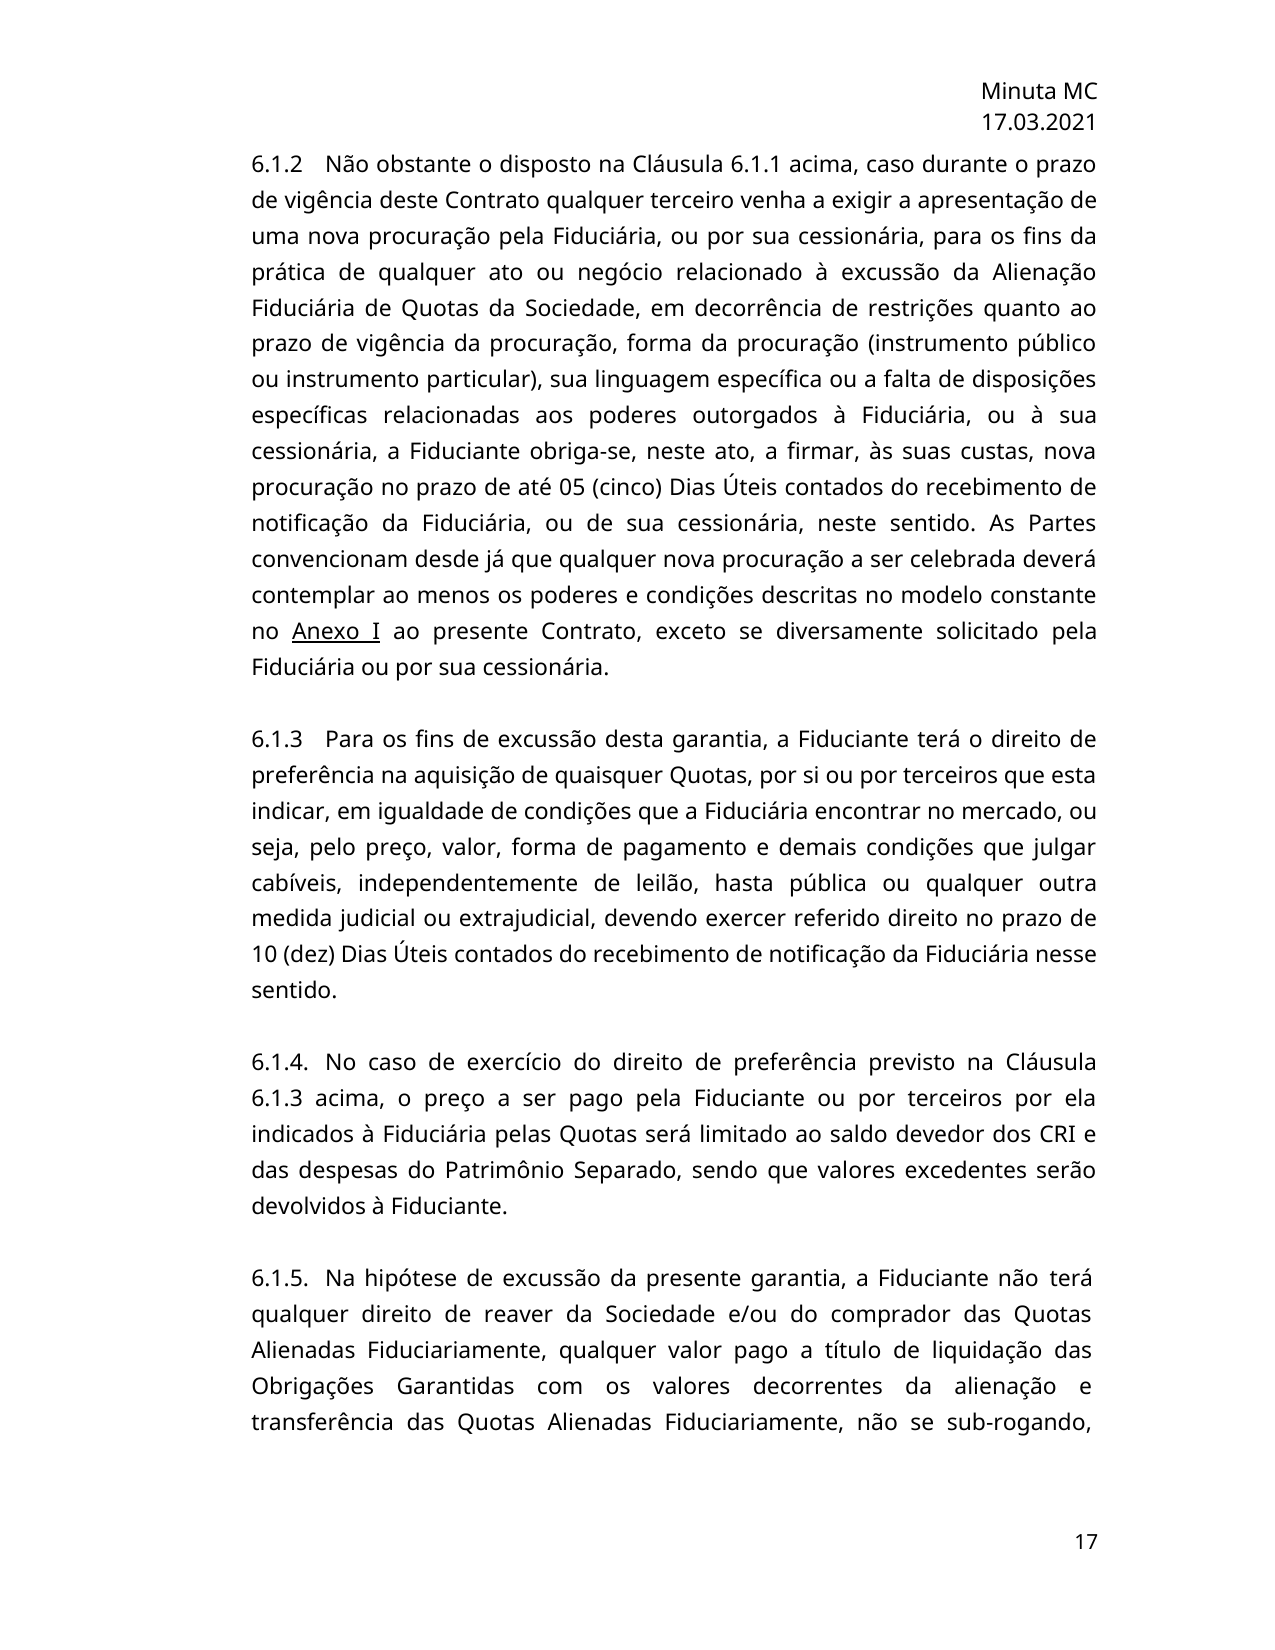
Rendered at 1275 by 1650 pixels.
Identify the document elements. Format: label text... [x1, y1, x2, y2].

text 6.1.3 Para os fins de excussão desta garantia, a Fiduciante terá o direito de preferência na aquisição de quaisquer Quotas, por si ou por terceiros que esta indicar, em igualdade de condições que a Fiduciária encontrar no mercado, ou seja, pelo preço, valor, forma de pagamento e demais condições que julgar cabíveis, independentemente de leilão, hasta pública ou qualquer outra medida judicial ou extrajudicial, devendo exercer referido direito no prazo de 10 (dez) Dias Úteis contados do recebimento de notificação da Fiduciária nesse sentido. [251, 723, 1098, 1006]
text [251, 1262, 1093, 1437]
text 6.1.2 Não obstante o disposto na Cláusula 6.1.1 acima, caso durante o prazo de vigência deste Contrato qualquer terceiro venha a exigir a apresentação de uma nova procuração pela Fiduciária, ou por sua cessionária, para os fins da prática de qualquer ato ou negócio relacionado à excussão da Alienação Fiduciária de Quotas da Sociedade, em decorrência de restrições quanto ao prazo de vigência da procuração, forma da procuração (instrumento público ou instrumento particular), sua linguagem específica ou a falta de disposições específicas relacionadas aos poderes outorgados à Fiduciária, ou à sua cessionária, a Fiduciante obriga-se, neste ato, a firmar, às suas custas, nova procuração no prazo de até 05 (cinco) Dias Úteis contados do recebimento de notificação da Fiduciária, ou de sua cessionária, neste sentido. As Partes convencionam desde já que qualquer nova procuração a ser celebrada deverá contemplar ao menos os poderes e condições descritas no modelo constante no Anexo I ao presente Contrato, exceto se diversamente solicitado pela Fiduciária ou por sua cessionária. [251, 148, 1098, 682]
text 6.1.4. No caso de exercício do direito de preferência previsto na Cláusula 6.1.3 acima, o preço a ser pago pela Fiduciante ou por terceiros por ela indicados à Fiduciária pelas Quotas será limitado ao saldo devedor dos CRI e das despesas do Patrimônio Separado, sendo que valores excedentes serão devolvidos à Fiduciante. [251, 1046, 1098, 1221]
